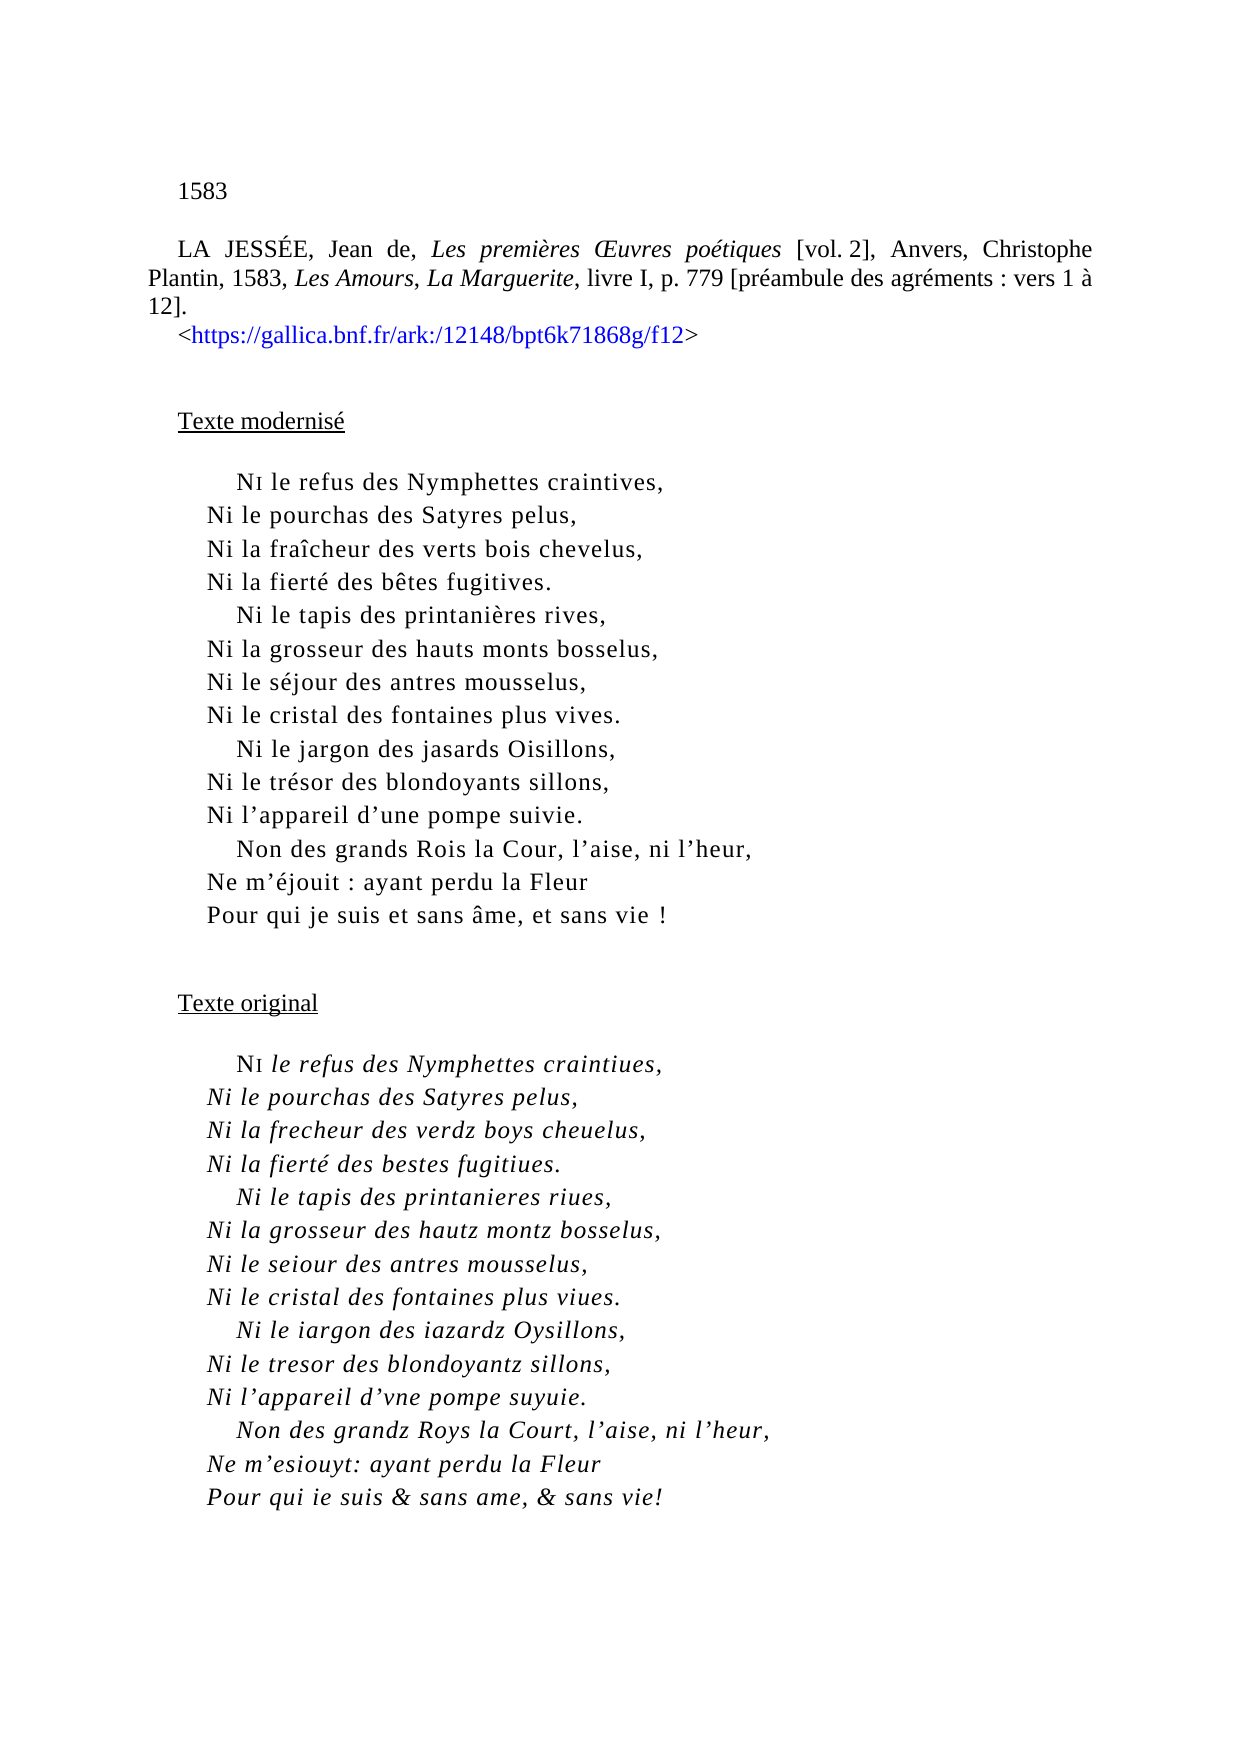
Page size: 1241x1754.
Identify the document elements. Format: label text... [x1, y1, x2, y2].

text Texte original [148, 988, 1093, 1017]
text Ni la fierté des bêtes fugitives. [207, 564, 1093, 597]
text Ni la fierté des bestes fugitiues. [207, 1146, 1093, 1179]
text Non des grands Rois la Cour, l’aise, ni l’heur, [236, 831, 1093, 864]
text Ni le trésor des blondoyants sillons, [207, 764, 1093, 797]
text Ne m’esiouyt: ayant perdu la Fleur [207, 1446, 1093, 1479]
text Ni le seiour des antres mousselus, [207, 1246, 1093, 1279]
text Ni le cristal des fontaines plus viues. [207, 1279, 1093, 1312]
text Pour qui je suis et sans âme, et sans vie ! [207, 897, 1093, 931]
text Ni le pourchas des Satyres pelus, [207, 497, 1093, 531]
text Ni le refus des Nymphettes craintives, [236, 464, 1093, 497]
text Ne m’éjouit : ayant perdu la Fleur [207, 864, 1093, 897]
text LA JESSÉE, Jean de, Les premières Œuvres poétiques [vol. 2], Anvers, Christophe Plantin, 1583, Les Amours, La Marguerite, livre I, p. 779 [préambule des agréments : vers 1 à 12]. [148, 234, 1093, 320]
text 1583 [148, 176, 1093, 205]
text Ni le séjour des antres mousselus, [207, 664, 1093, 697]
text Ni la fraîcheur des verts bois chevelus, [207, 531, 1093, 564]
text Ni la grosseur des hauts monts bosselus, [207, 631, 1093, 664]
text Ni l’appareil d’une pompe suivie. [207, 797, 1093, 831]
text Ni l’appareil d’vne pompe suyuie. [207, 1379, 1093, 1412]
text Non des grandz Roys la Court, l’aise, ni l’heur, [236, 1412, 1093, 1446]
text Ni le pourchas des Satyres pelus, [207, 1079, 1093, 1112]
text Ni le refus des Nymphettes craintiues, [236, 1046, 1093, 1079]
text Ni le cristal des fontaines plus vives. [207, 697, 1093, 731]
text Ni le jargon des jasards Oisillons, [236, 731, 1093, 764]
text Ni la frecheur des verdz boys cheuelus, [207, 1112, 1093, 1146]
text <https://gallica.bnf.fr/ark:/12148/bpt6k71868g/f12> [148, 320, 1093, 349]
text Pour qui ie suis & sans ame, & sans vie! [207, 1479, 1093, 1512]
text Texte modernisé [148, 406, 1093, 435]
text Ni le tresor des blondoyantz sillons, [207, 1346, 1093, 1379]
text Ni le tapis des printanieres riues, [236, 1179, 1093, 1212]
text Ni le tapis des printanières rives, [236, 597, 1093, 631]
text Ni la grosseur des hautz montz bosselus, [207, 1212, 1093, 1246]
text Ni le iargon des iazardz Oysillons, [236, 1312, 1093, 1346]
